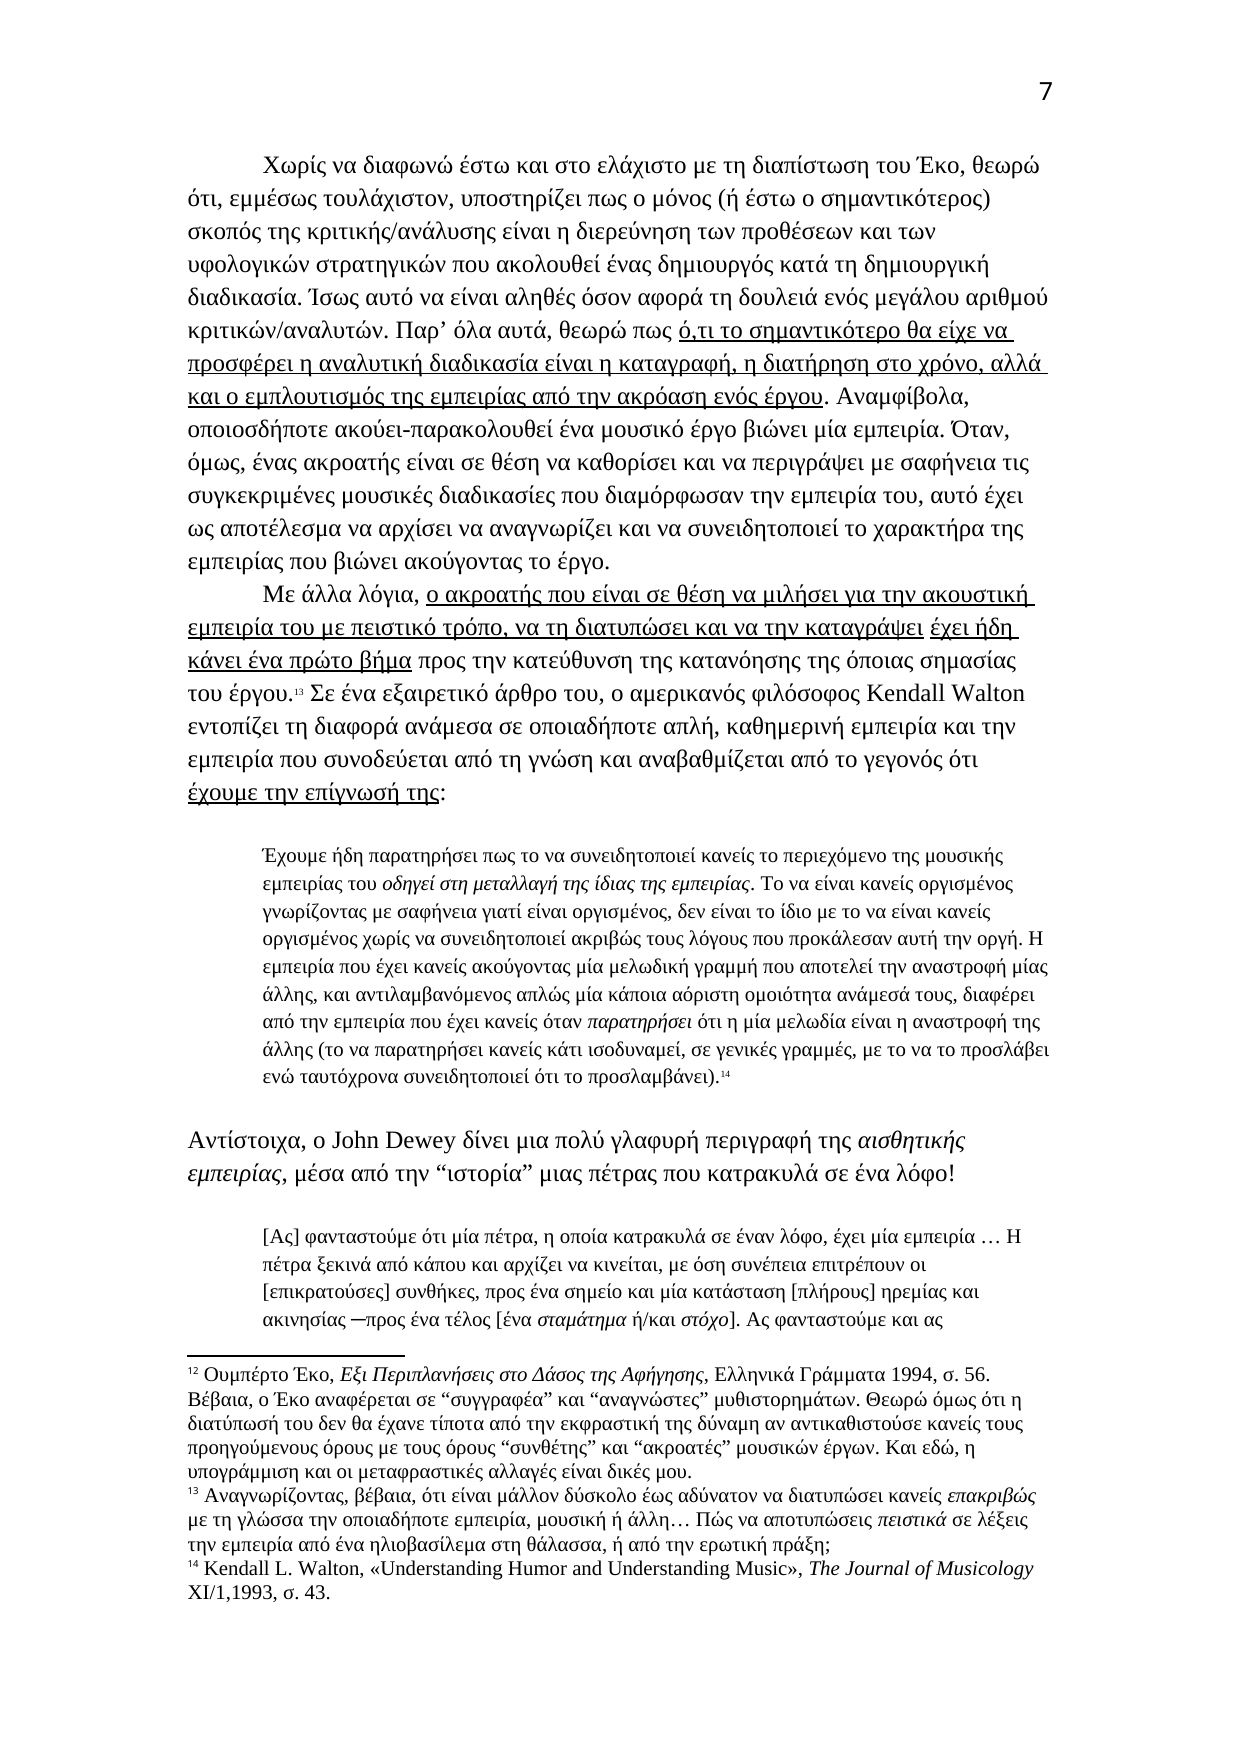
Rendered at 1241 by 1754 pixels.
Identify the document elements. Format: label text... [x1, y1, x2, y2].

text Αντίστοιχα, ο John Dewey δίνει μια πολύ γλαφυρή περιγραφή της αισθητικής εμπειρίας, μέσα από την “ιστορία” μιας πέτρας που κατρακυλά σε ένα λόφο! [187, 1125, 1053, 1187]
text Με άλλα λόγια, ο ακροατής που είναι σε θέση να μιλήσει για την ακουστική εμπειρία του με πειστικό τρόπο, να τη διατυπώσει και να την καταγράψει έχει ήδη κάνει ένα πρώτο βήμα προς την κατεύθυνση της κατανόησης της όποιας σημασίας του έργου. Σε ένα εξαιρετικό άρθρο του, ο αμερικανός φιλόσοφος Kendall Walton εντοπίζει τη διαφορά ανάμεσα σε οποιαδήποτε απλή, καθημερινή εμπειρία και την εμπειρία που συνοδεύεται από τη γνώση και αναβαθμίζεται από το γεγονός ότι έχουμε την επίγνωσή της: [187, 579, 1053, 806]
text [262, 1224, 1053, 1331]
text Χωρίς να διαφωνώ έστω και στο ελάχιστο με τη διαπίστωση του Έκο, θεωρώ ότι, εμμέσως τουλάχιστον, υποστηρίζει πως ο μόνος (ή έστω ο σημαντικότερος) σκοπός της κριτικής/ανάλυσης είναι η διερεύνηση των προθέσεων και των υφολογικών στρατηγικών που ακολουθεί ένας δημιουργός κατά τη δημιουργική διαδικασία. Ίσως αυτό να είναι αληθές όσον αφορά τη δουλειά ενός μεγάλου αριθμού κριτικών/αναλυτών. Παρ’ όλα αυτά, θεωρώ πως ό,τι το σημαντικότερο θα είχε να προσφέρει η αναλυτική διαδικασία είναι η καταγραφή, η διατήρηση στο χρόνο, αλλά και ο εμπλουτισμός της εμπειρίας από την ακρόαση ενός έργου. Αναμφίβολα, οποιοσδήποτε ακούει-παρακολουθεί ένα μουσικό έργο βιώνει μία εμπειρία. Όταν, όμως, ένας ακροατής είναι σε θέση να καθορίσει και να περιγράψει με σαφήνεια τις συγκεκριμένες μουσικές διαδικασίες που διαμόρφωσαν την εμπειρία του, αυτό έχει ως αποτέλεσμα να αρχίσει να αναγνωρίζει και να συνειδητοποιεί το χαρακτήρα της εμπειρίας που βιώνει ακούγοντας το έργο. [187, 150, 1053, 575]
text Έχουμε ήδη παρατηρήσει πως το να συνειδητοποιεί κανείς το περιεχόμενο της μουσικής εμπειρίας του οδηγεί στη μεταλλαγή της ίδιας της εμπειρίας. Το να είναι κανείς οργισμένος γνωρίζοντας με σαφήνεια γιατί είναι οργισμένος, δεν είναι το ίδιο με το να είναι κανείς οργισμένος χωρίς να συνειδητοποιεί ακριβώς τους λόγους που προκάλεσαν αυτή την οργή. H εμπειρία που έχει κανείς ακούγοντας μία μελωδική γραμμή που αποτελεί την αναστροφή μίας άλλης, και αντιλαμβανόμενος απλώς μία κάποια αόριστη ομοιότητα ανάμεσά τους, διαφέρει από την εμπειρία που έχει κανείς όταν παρατηρήσει ότι η μία μελωδία είναι η αναστροφή της άλλης (το να παρατηρήσει κανείς κάτι ισοδυναμεί, σε γενικές γραμμές, με το να το προσλάβει ενώ ταυτόχρονα συνειδητοποιεί ότι το προσλαμβάνει). [262, 843, 1053, 1088]
